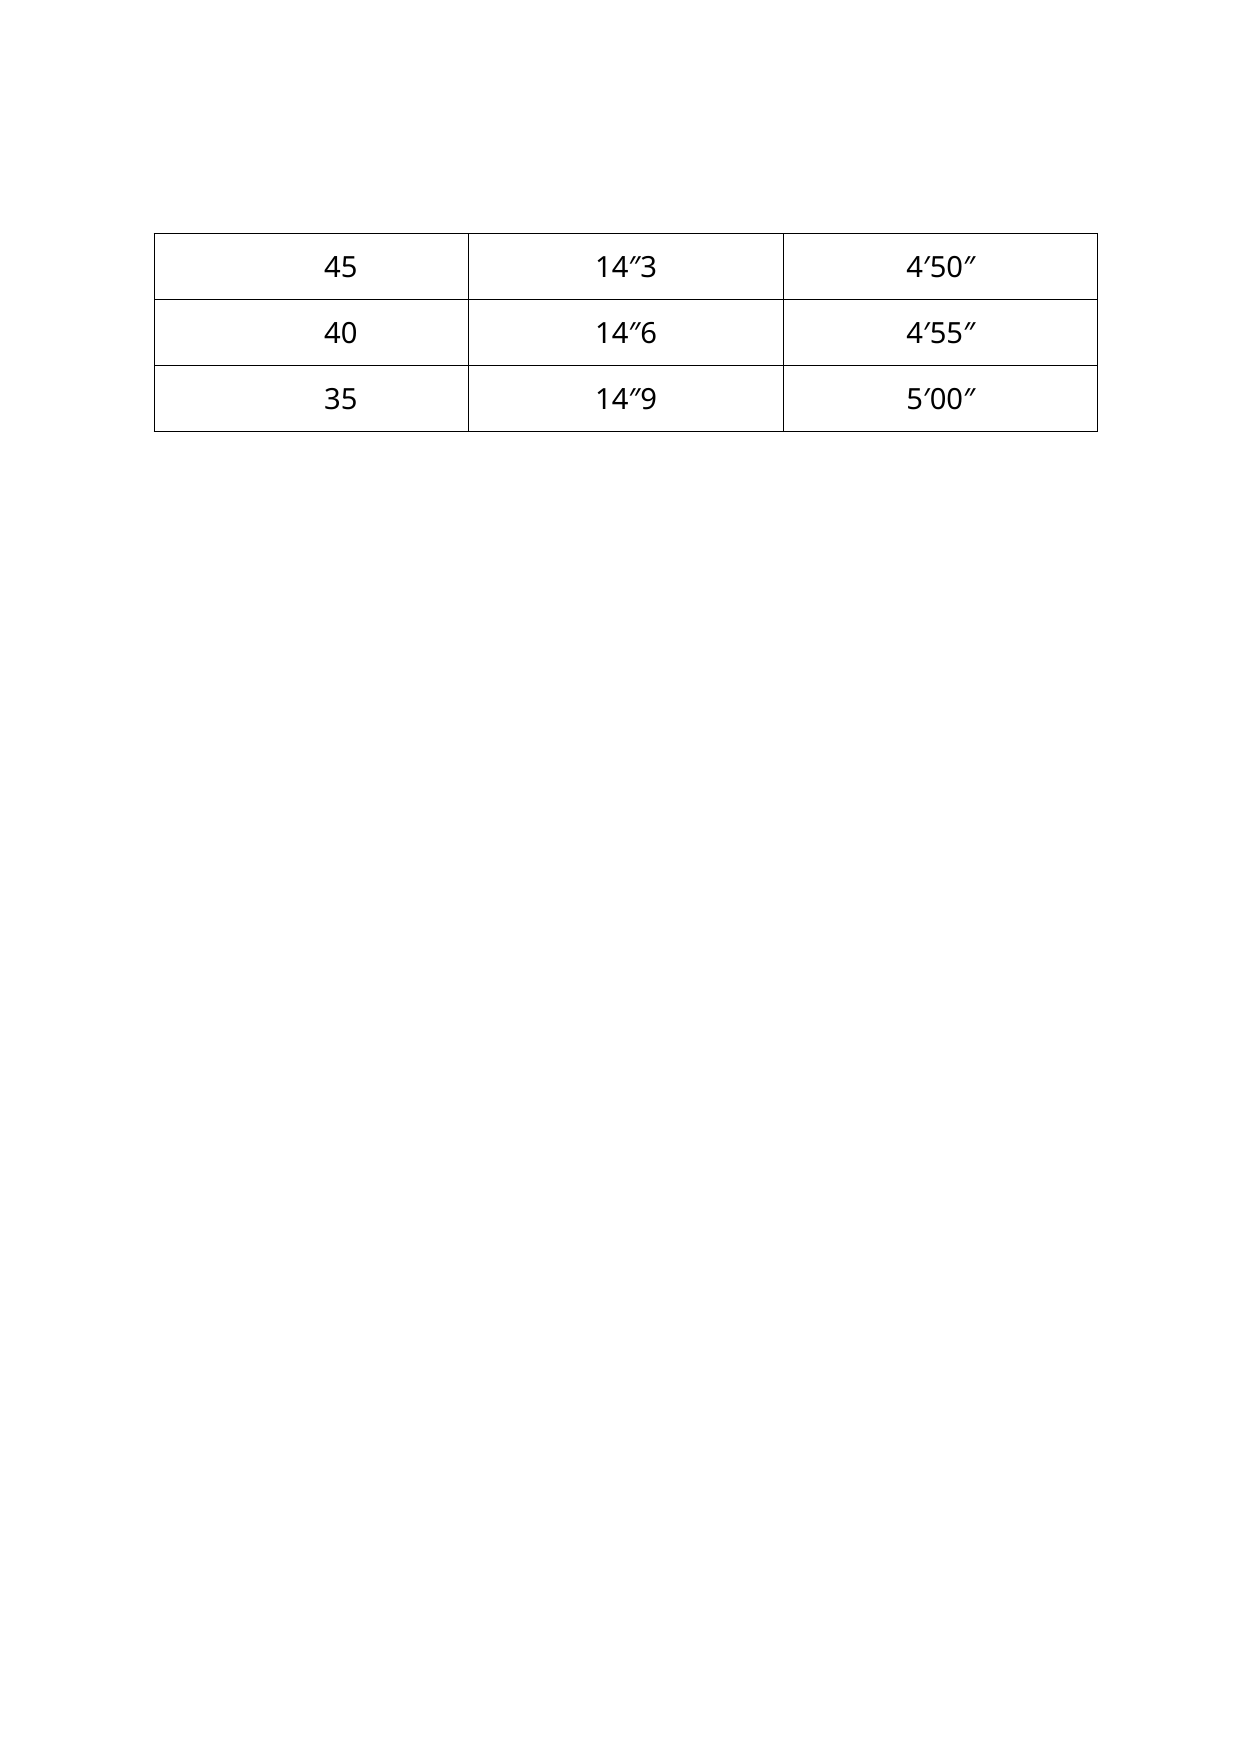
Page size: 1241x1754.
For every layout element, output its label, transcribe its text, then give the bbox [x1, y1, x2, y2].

table_cell 4′55″ [784, 300, 1097, 365]
table_cell 14″9 [469, 366, 783, 431]
table_cell 14″6 [469, 300, 783, 365]
table_cell 14″3 [469, 234, 783, 299]
table_cell 5′00″ [784, 366, 1097, 431]
table_cell 45 [155, 234, 468, 299]
table_cell 40 [155, 300, 468, 365]
table_cell 4′50″ [784, 234, 1097, 299]
table_cell 35 [155, 366, 468, 431]
